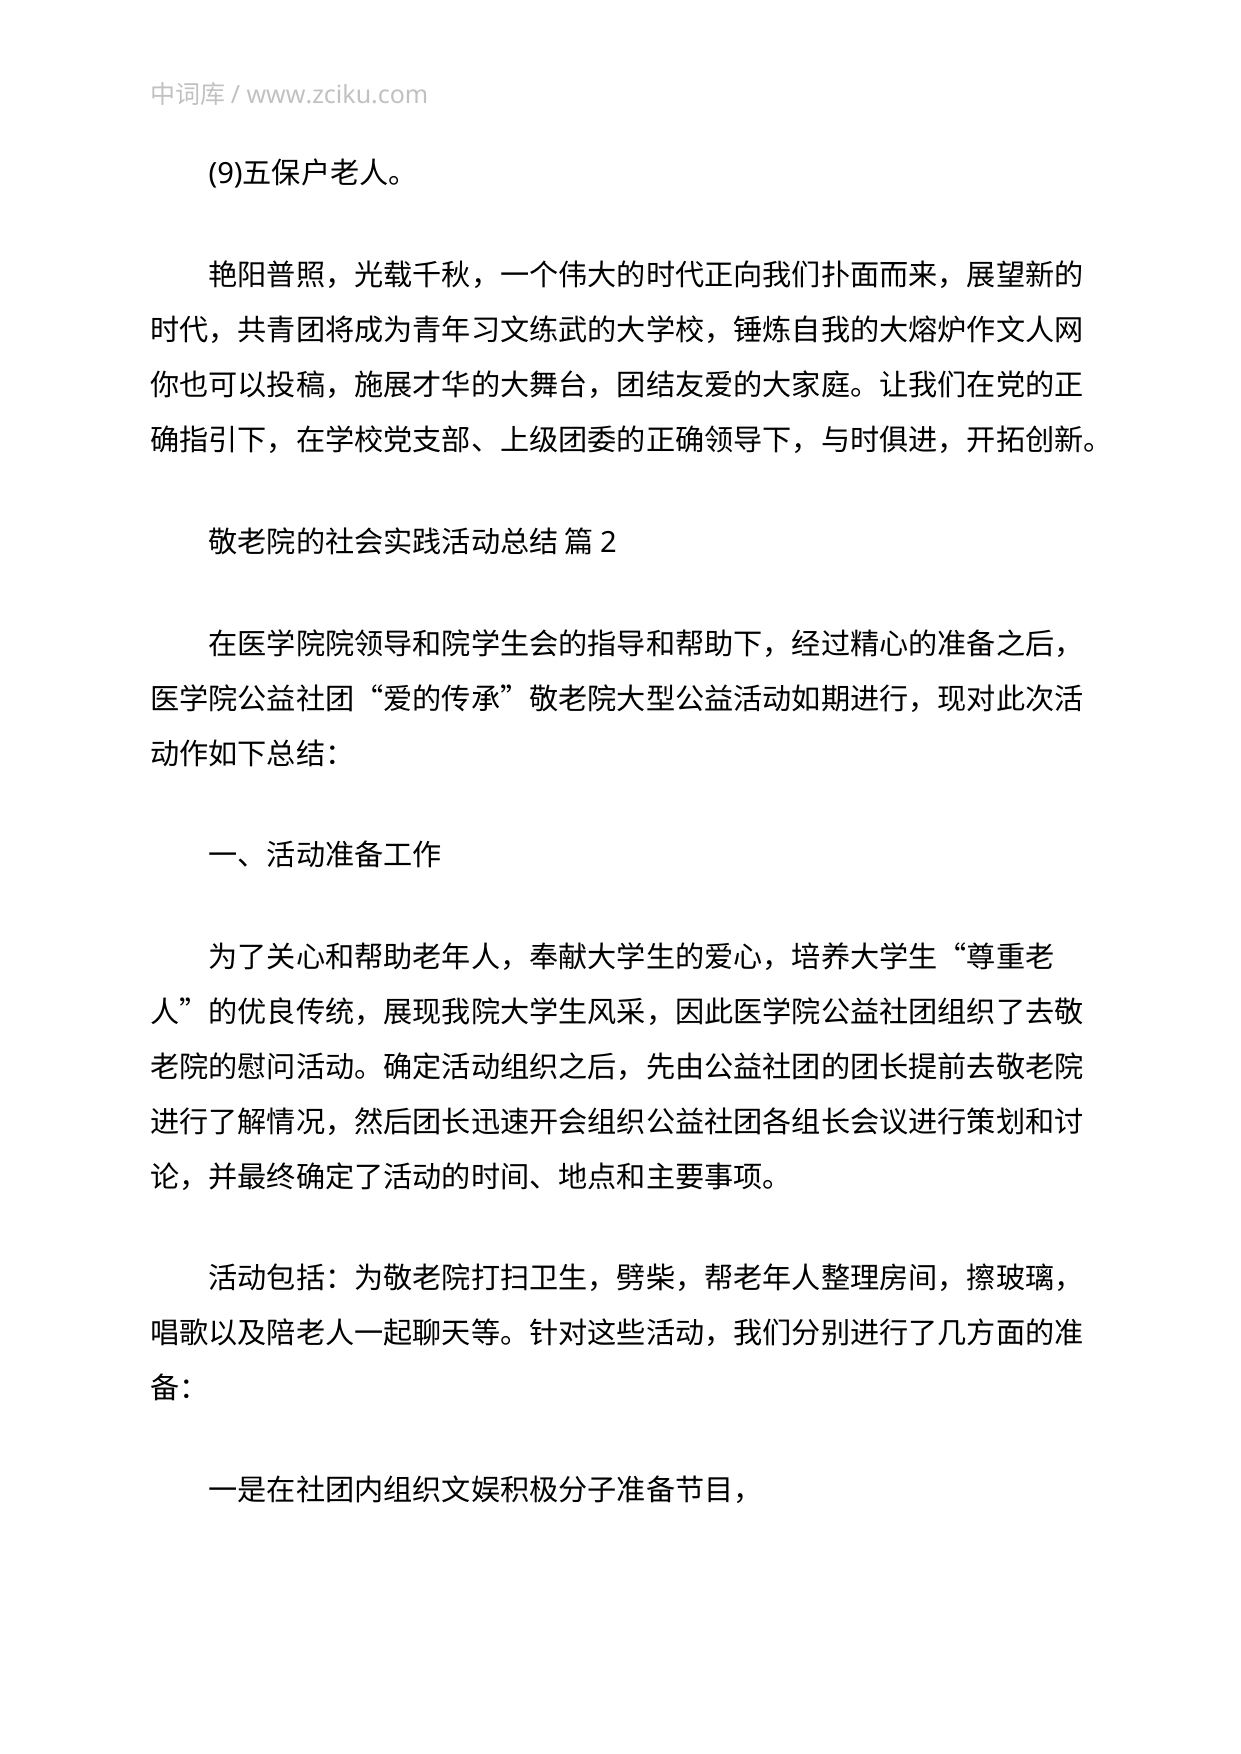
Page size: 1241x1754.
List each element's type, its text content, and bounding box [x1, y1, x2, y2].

text 为了关心和帮助老年人，奉献大学生的爱心，培养大学生“尊重老人”的优良传统，展现我院大学生风采，因此医学院公益社团组织了去敬老院的慰问活动。确定活动组织之后，先由公益社团的团长提前去敬老院进行了解情况，然后团长迅速开会组织公益社团各组长会议进行策划和讨论，并最终确定了活动的时间、地点和主要事项。 [150, 934, 1090, 1196]
text 在医学院院领导和院学生会的指导和帮助下，经过精心的准备之后，医学院公益社团“爱的传承”敬老院大型公益活动如期进行，现对此次活动作如下总结： [150, 620, 1090, 772]
text 一是在社团内组织文娱积极分子准备节目， [150, 1467, 1090, 1509]
text (9)五保户老人。 [150, 150, 1090, 192]
text 一、活动准备工作 [150, 832, 1090, 874]
text 活动包括：为敬老院打扫卫生，劈柴，帮老年人整理房间，擦玻璃，唱歌以及陪老人一起聊天等。针对这些活动，我们分别进行了几方面的准备： [150, 1255, 1090, 1407]
text 艳阳普照，光载千秋，一个伟大的时代正向我们扑面而来，展望新的时代，共青团将成为青年习文练武的大学校，锤炼自我的大熔炉作文人网你也可以投稿，施展才华的大舞台，团结友爱的大家庭。让我们在党的正确指引下，在学校党支部、上级团委的正确领导下，与时俱进，开拓创新。 [150, 252, 1090, 459]
text 敬老院的社会实践活动总结 篇2 [150, 518, 1090, 561]
